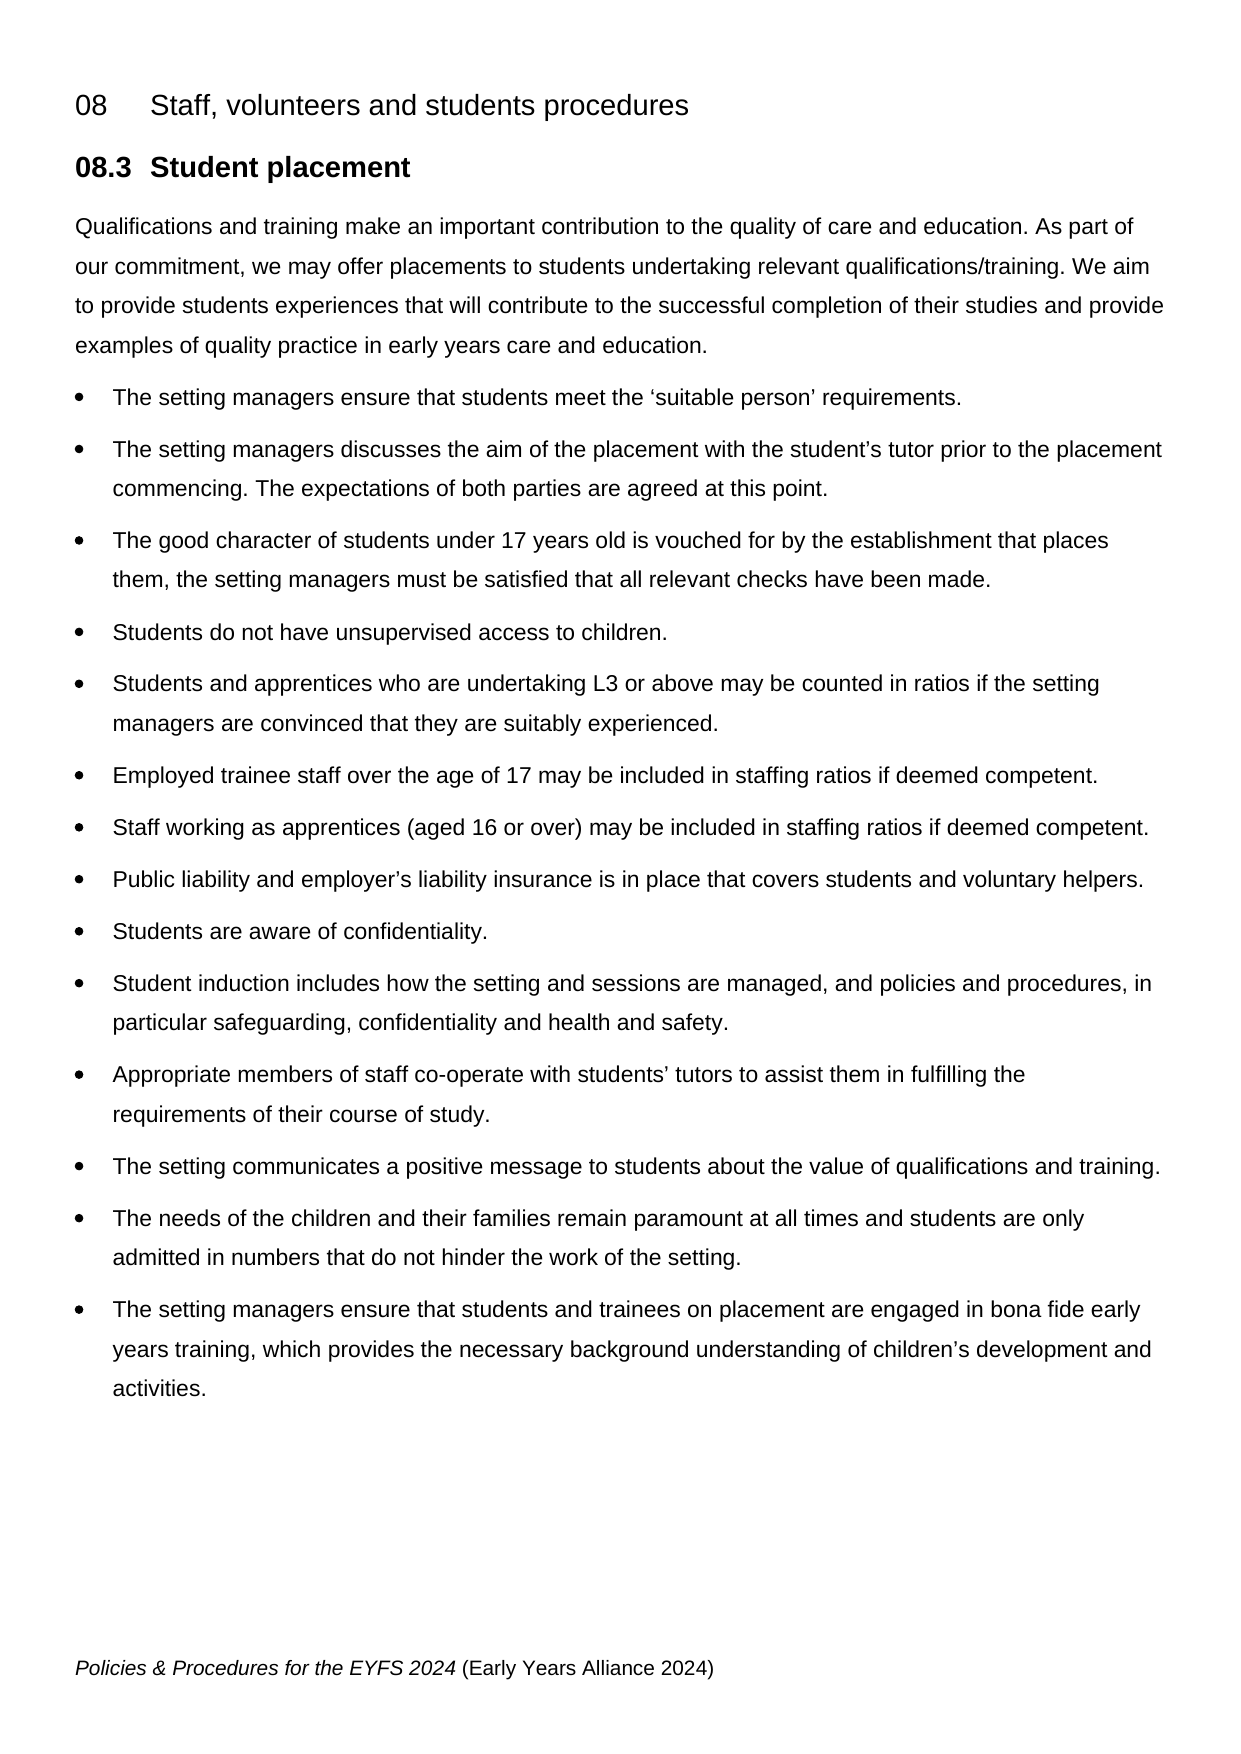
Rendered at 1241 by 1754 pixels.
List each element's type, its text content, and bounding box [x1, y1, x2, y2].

list Students and apprentices who are undertaking L3 or above may be counted in ratios if the setting managers are convinced that they are suitably experienced. [75, 670, 1165, 736]
list Staff working as apprentices (aged 16 or over) may be included in staffing ratios if deemed competent. [75, 814, 1165, 840]
list Students do not have unsupervised access to children. [75, 618, 1165, 645]
text 08.3 Student placement [75, 150, 1165, 184]
text 08 Staff, volunteers and students procedures [75, 87, 1165, 121]
list Appropriate members of staff co-operate with students’ tutors to assist them in fulfilling the requirements of their course of study. [75, 1061, 1165, 1127]
list The good character of students under 17 years old is vouched for by the establishment that places them, the setting managers must be satisfied that all relevant checks have been made. [75, 527, 1165, 593]
text Qualifications and training make an important contribution to the quality of care and education. As part of our commitment, we may offer placements to students undertaking relevant qualifications/training. We aim to provide students experiences that will contribute to the successful completion of their studies and provide examples of quality practice in early years care and education. [75, 213, 1165, 358]
list The setting communicates a positive message to students about the value of qualifications and training. [75, 1153, 1165, 1179]
list Student induction includes how the setting and sessions are managed, and policies and procedures, in particular safeguarding, confidentiality and health and safety. [75, 970, 1165, 1036]
list Public liability and employer’s liability insurance is in place that covers students and voluntary helpers. [75, 866, 1165, 892]
list The needs of the children and their families remain paramount at all times and students are only admitted in numbers that do not hinder the work of the setting. [75, 1205, 1165, 1271]
list Employed trainee staff over the age of 17 may be included in staffing ratios if deemed competent. [75, 762, 1165, 788]
list The setting managers discusses the aim of the placement with the student’s tutor prior to the placement commencing. The expectations of both parties are agreed at this point. [75, 436, 1165, 501]
list The setting managers ensure that students and trainees on placement are engaged in bona fide early years training, which provides the necessary background understanding of children’s development and activities. [75, 1296, 1165, 1401]
list Students are aware of confidentiality. [75, 918, 1165, 944]
list The setting managers ensure that students meet the ‘suitable person’ requirements. [75, 383, 1165, 410]
